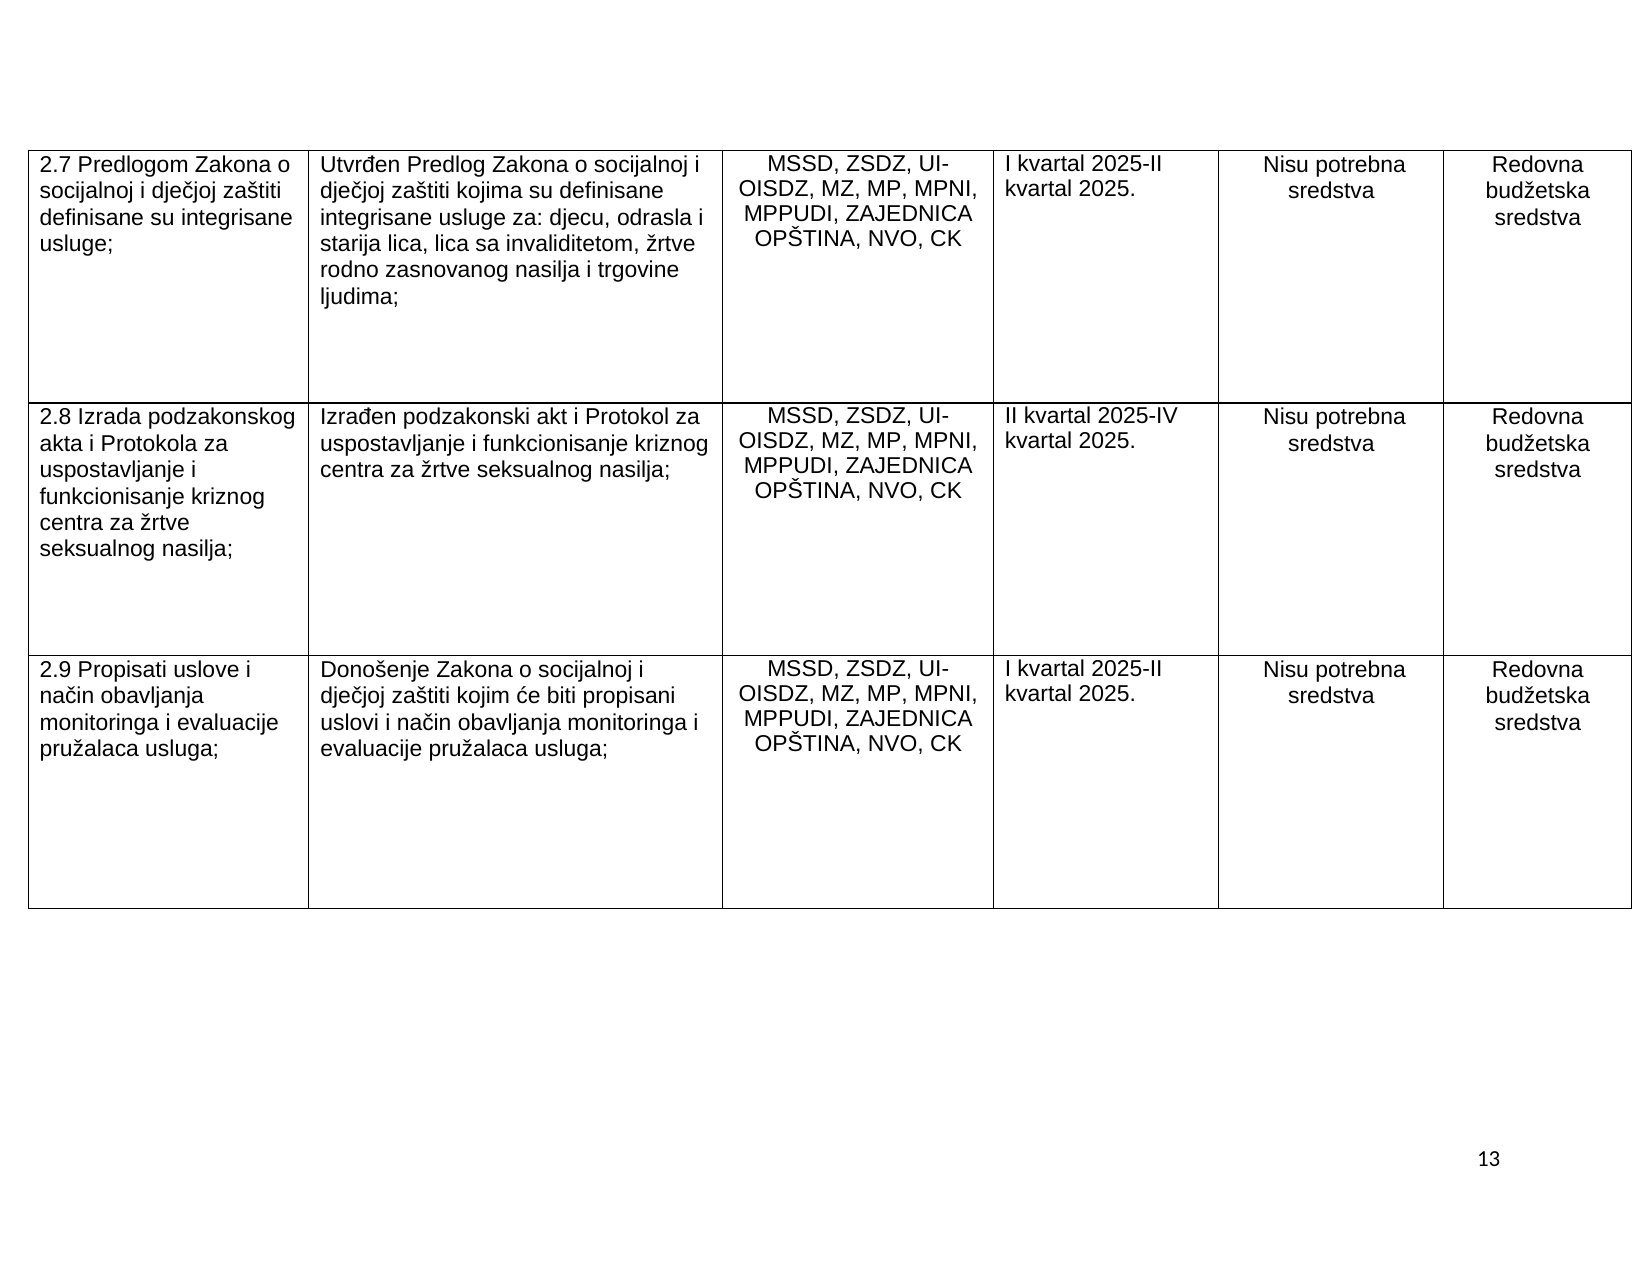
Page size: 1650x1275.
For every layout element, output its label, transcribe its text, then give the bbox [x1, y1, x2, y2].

table_cell 2.8 Izrada podzakonskog akta i Protokola za uspostavljanje i funkcionisanje kriznog centra za žrtve seksualnog nasilja; [29, 404, 308, 655]
table_cell Redovna budžetska sredstva [1444, 151, 1631, 402]
table_cell Donošenje Zakona o socijalnoj i dječjoj zaštiti kojim će biti propisani uslovi i način obavljanja monitoringa i evaluacije pružalaca usluga; [309, 656, 722, 907]
table_cell Nisu potrebna sredstva [1219, 656, 1443, 907]
table_cell Utvrđen Predlog Zakona o socijalnoj i dječjoj zaštiti kojima su definisane integrisane usluge za: djecu, odrasla i starija lica, lica sa invaliditetom, žrtve rodno zasnovanog nasilja i trgovine ljudima; [309, 151, 722, 402]
table_cell Izrađen podzakonski akt i Protokol za uspostavljanje i funkcionisanje kriznog centra za žrtve seksualnog nasilja; [309, 404, 722, 655]
table_cell Nisu potrebna sredstva [1219, 404, 1443, 655]
table_cell MSSD, ZSDZ, UI- OISDZ, MZ, MP, MPNI, MPPUDI, ZAJEDNICA OPŠTINA, NVO, CK [723, 656, 993, 907]
table_cell MSSD, ZSDZ, UI- OISDZ, MZ, MP, MPNI, MPPUDI, ZAJEDNICA OPŠTINA, NVO, CK [723, 151, 993, 402]
table_cell II kvartal 2025-IV kvartal 2025. [994, 404, 1218, 655]
table_cell Redovna budžetska sredstva [1444, 656, 1631, 907]
table_cell 2.7 Predlogom Zakona o socijalnoj i dječjoj zaštiti definisane su integrisane usluge; [29, 151, 308, 402]
table_cell I kvartal 2025-II kvartal 2025. [994, 656, 1218, 907]
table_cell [994, 151, 1218, 402]
table_cell 2.9 Propisati uslove i način obavljanja monitoringa i evaluacije pružalaca usluga; [29, 656, 308, 907]
table_cell Nisu potrebna sredstva [1219, 151, 1443, 402]
table_cell MSSD, ZSDZ, UI- OISDZ, MZ, MP, MPNI, MPPUDI, ZAJEDNICA OPŠTINA, NVO, CK [723, 404, 993, 655]
table_cell Redovna budžetska sredstva [1444, 404, 1631, 655]
